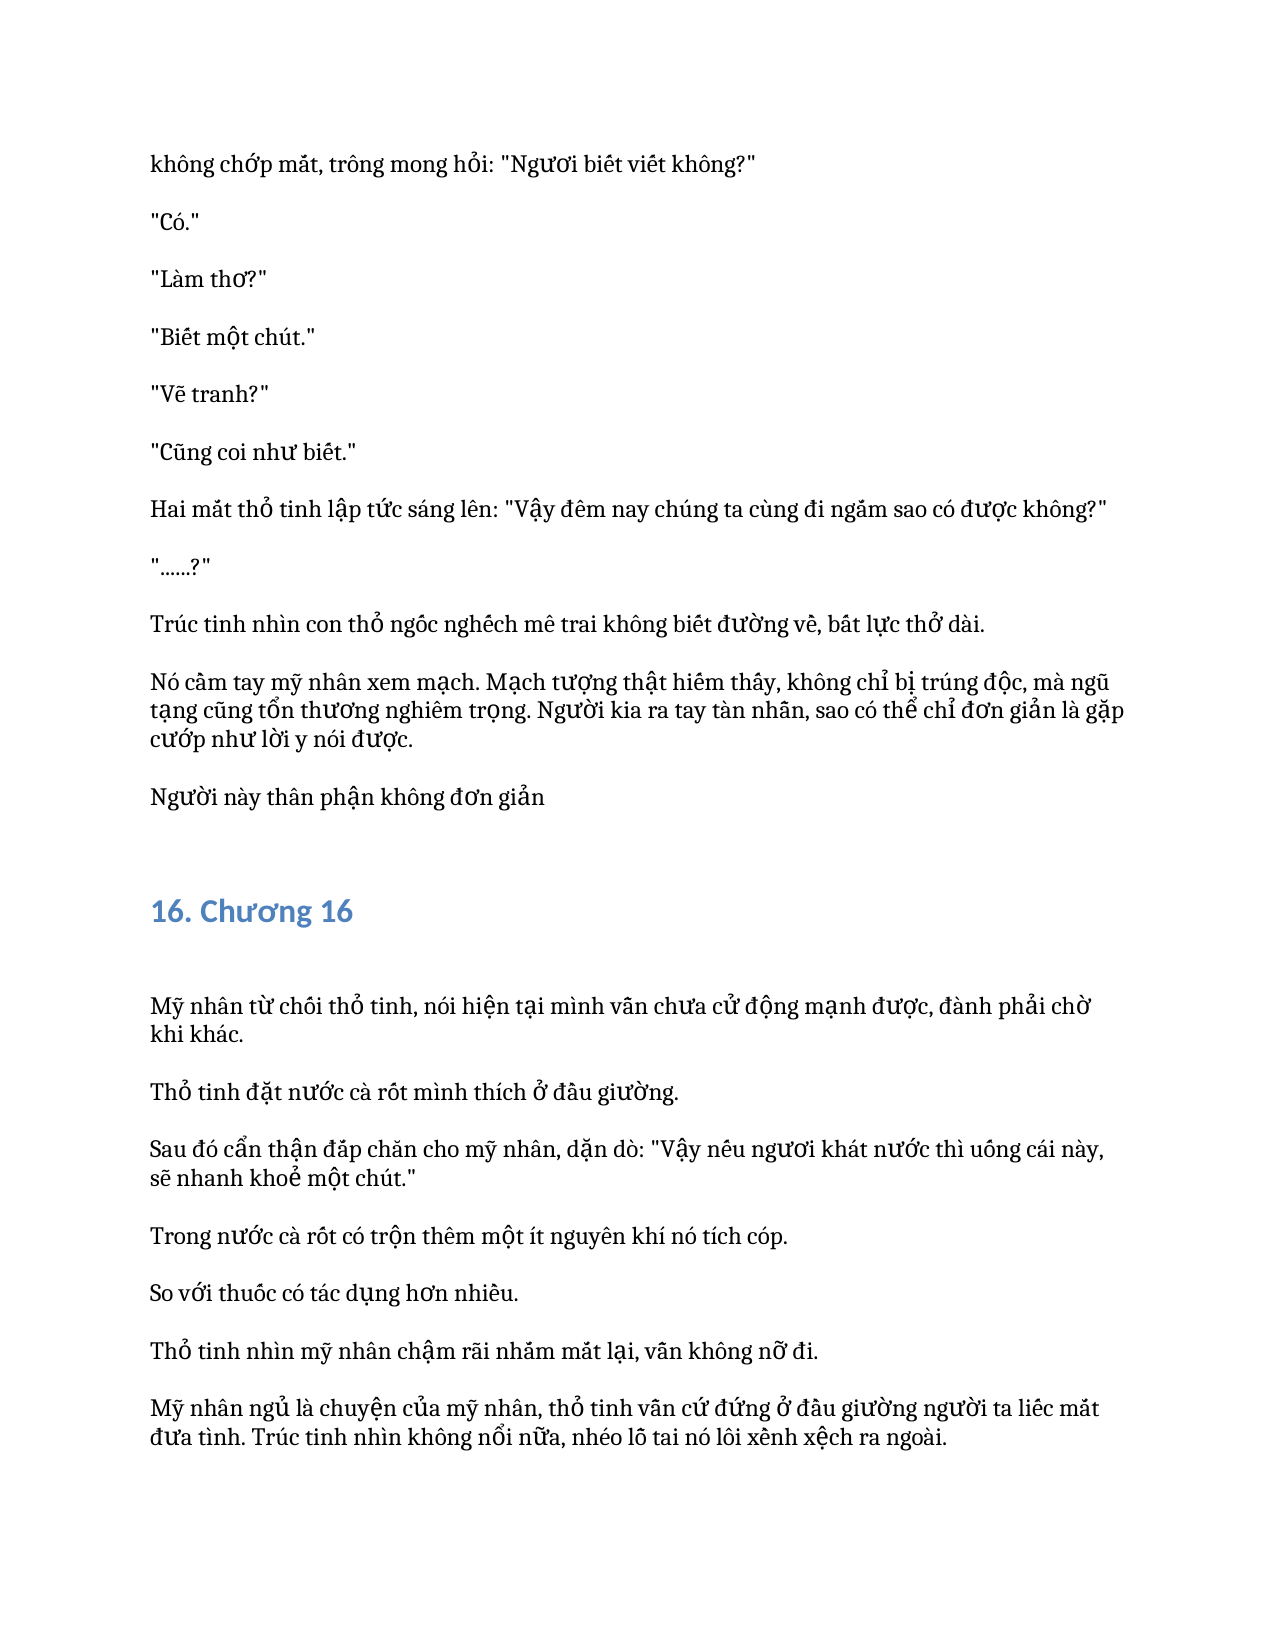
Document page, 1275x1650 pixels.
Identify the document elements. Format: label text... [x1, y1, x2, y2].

subtitle 16. Chương 16 [150, 889, 1125, 930]
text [150, 150, 1125, 869]
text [150, 934, 1125, 1480]
